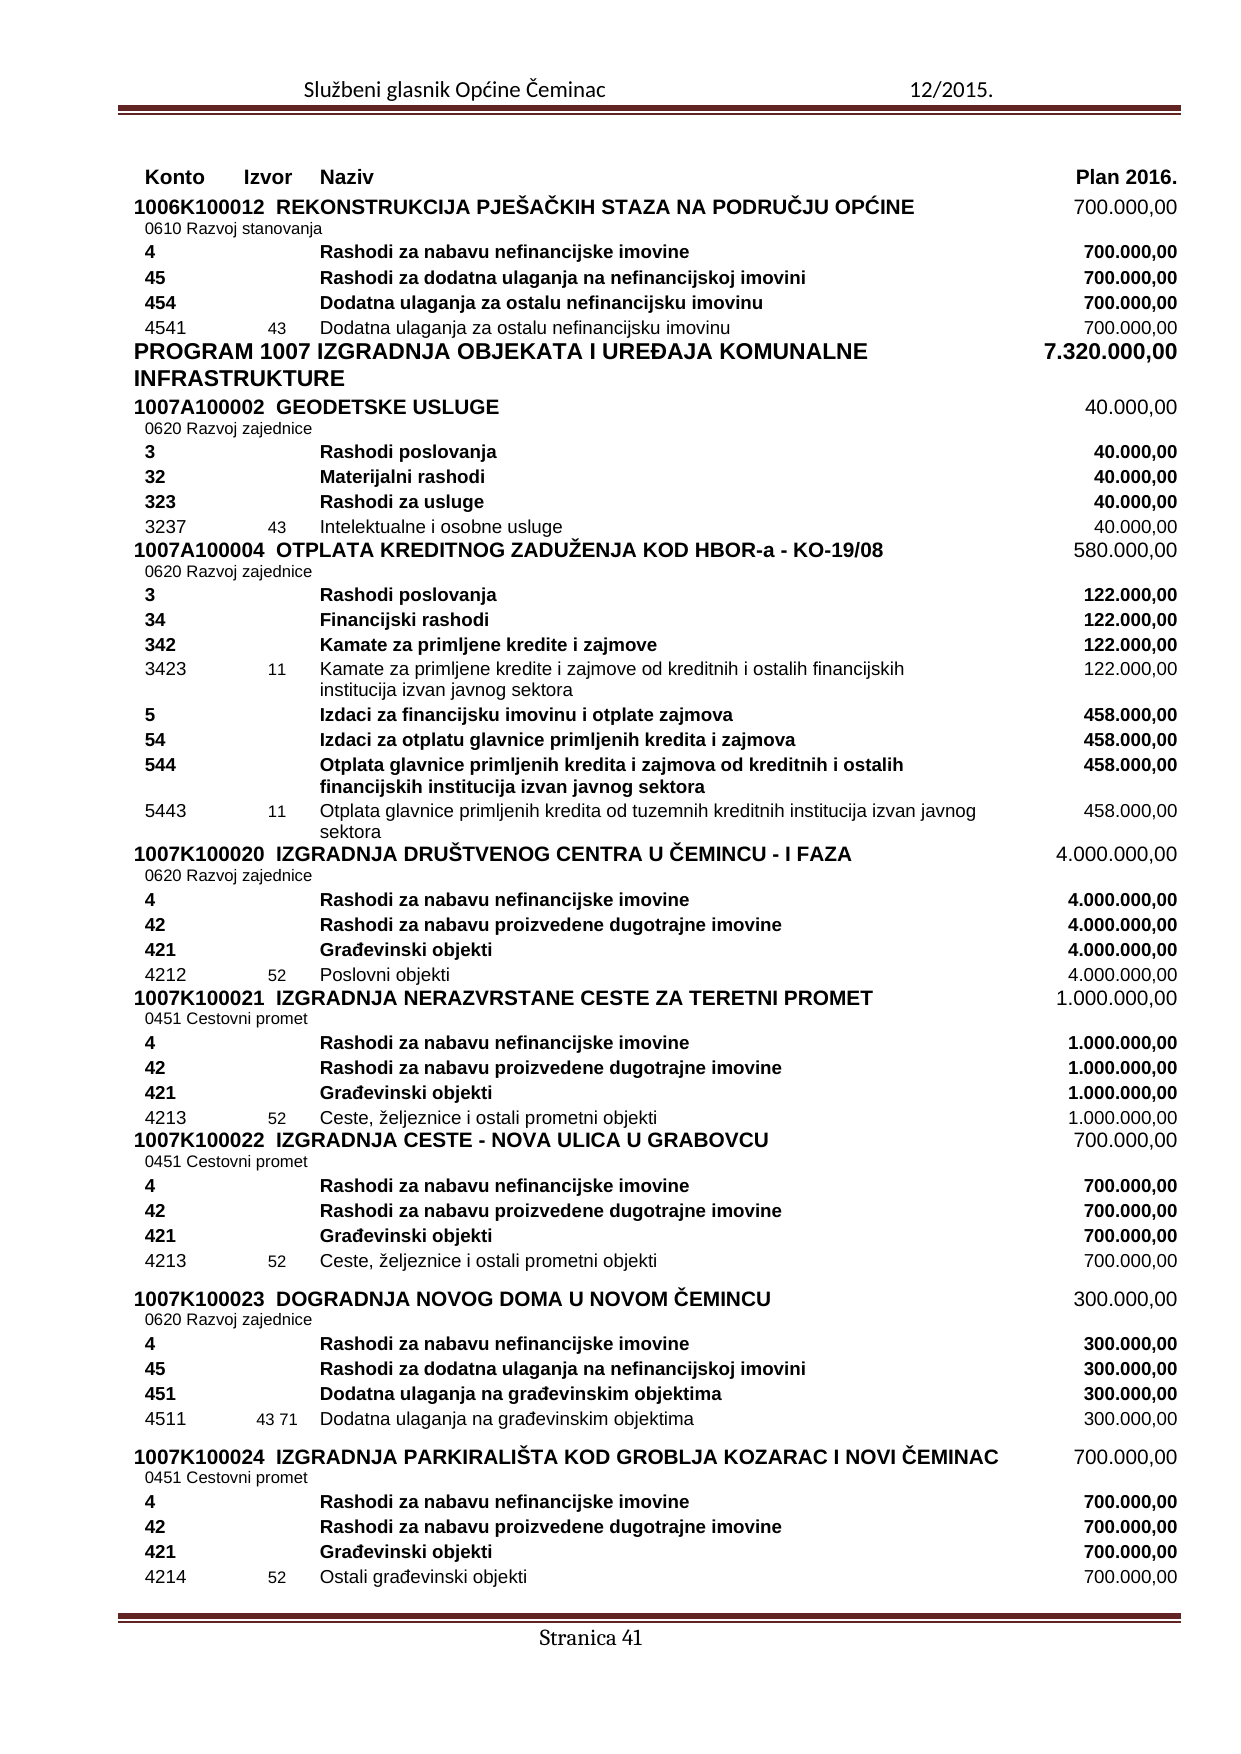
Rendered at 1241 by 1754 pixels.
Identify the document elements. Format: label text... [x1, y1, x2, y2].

text 4 Rashodi za nabavu nefinancijske imovine 300.000,00 [118, 1333, 1181, 1355]
text 0451 Cestovni promet [118, 1153, 1181, 1171]
text 1007K100020 IZGRADNJA DRUŠTVENOG CENTRA U ČEMINCU - I FAZA 4.000.000,00 [118, 843, 1181, 867]
text 4214 52 Ostali građevinski objekti 700.000,00 [118, 1566, 1181, 1588]
text 34 Financijski rashodi 122.000,00 [118, 609, 1181, 631]
text 0620 Razvoj zajednice [118, 1311, 1181, 1329]
text 0451 Cestovni promet [118, 1010, 1181, 1028]
text 4212 52 Poslovni objekti 4.000.000,00 [118, 964, 1181, 986]
text 0451 Cestovni promet [118, 1469, 1181, 1488]
text financijskih institucija izvan javnog sektora [118, 776, 1181, 798]
text 45 Rashodi za dodatna ulaganja na nefinancijskoj imovini 300.000,00 [118, 1358, 1181, 1380]
text Konto Izvor Naziv Plan 2016. [118, 164, 1181, 189]
text 1006K100012 REKONSTRUKCIJA PJEŠAČKIH STAZA NA PODRUČJU OPĆINE 700.000,00 [118, 196, 1181, 219]
text 42 Rashodi za nabavu proizvedene dugotrajne imovine 1.000.000,00 [118, 1057, 1181, 1079]
text 421 Građevinski objekti 1.000.000,00 [118, 1082, 1181, 1104]
text 454 Dodatna ulaganja za ostalu nefinancijsku imovinu 700.000,00 [118, 292, 1181, 314]
text 0610 Razvoj stanovanja [118, 219, 1181, 238]
text 4541 43 Dodatna ulaganja za ostalu nefinancijsku imovinu 700.000,00 [118, 317, 1181, 338]
text 1007A100004 OTPLATA KREDITNOG ZADUŽENJA KOD HBOR-a - KO-19/08 580.000,00 [118, 538, 1181, 562]
text sektora [118, 822, 1181, 843]
text 451 Dodatna ulaganja na građevinskim objektima 300.000,00 [118, 1383, 1181, 1405]
text 4 Rashodi za nabavu nefinancijske imovine 1.000.000,00 [118, 1032, 1181, 1053]
text 4 Rashodi za nabavu nefinancijske imovine 700.000,00 [118, 1174, 1181, 1197]
text 3237 43 Intelektualne i osobne usluge 40.000,00 [118, 516, 1181, 538]
text institucija izvan javnog sektora [118, 680, 1181, 701]
text 1007K100021 IZGRADNJA NERAZVRSTANE CESTE ZA TERETNI PROMET 1.000.000,00 [118, 986, 1181, 1010]
text 421 Građevinski objekti 700.000,00 [118, 1225, 1181, 1247]
text 3423 11 Kamate za primljene kredite i zajmove od kreditnih i ostalih financijskih 122.000,00 [118, 659, 1181, 680]
text 42 Rashodi za nabavu proizvedene dugotrajne imovine 700.000,00 [118, 1516, 1181, 1538]
text 0620 Razvoj zajednice [118, 419, 1181, 438]
text 4213 52 Ceste, željeznice i ostali prometni objekti 700.000,00 [118, 1250, 1181, 1272]
text 42 Rashodi za nabavu proizvedene dugotrajne imovine 4.000.000,00 [118, 914, 1181, 936]
text 45 Rashodi za dodatna ulaganja na nefinancijskoj imovini 700.000,00 [118, 267, 1181, 288]
text 5443 11 Otplata glavnice primljenih kredita od tuzemnih kreditnih institucija izvan javnog 458.000,00 [118, 801, 1181, 822]
text 323 Rashodi za usluge 40.000,00 [118, 491, 1181, 513]
text 0620 Razvoj zajednice [118, 867, 1181, 886]
text 32 Materijalni rashodi 40.000,00 [118, 466, 1181, 488]
text 342 Kamate za primljene kredite i zajmove 122.000,00 [118, 634, 1181, 656]
text 421 Građevinski objekti 4.000.000,00 [118, 939, 1181, 961]
text 4 Rashodi za nabavu nefinancijske imovine 4.000.000,00 [118, 889, 1181, 911]
text 4213 52 Ceste, željeznice i ostali prometni objekti 1.000.000,00 [118, 1107, 1181, 1129]
text 1007K100022 IZGRADNJA CESTE - NOVA ULICA U GRABOVCU 700.000,00 [118, 1129, 1181, 1153]
text 3 Rashodi poslovanja 122.000,00 [118, 584, 1181, 606]
text PROGRAM 1007 IZGRADNJA OBJEKATA I UREĐAJA KOMUNALNE 7.320.000,00 [118, 338, 1181, 365]
text 3 Rashodi poslovanja 40.000,00 [118, 441, 1181, 463]
text 1007K100024 IZGRADNJA PARKIRALIŠTA KOD GROBLJA KOZARAC I NOVI ČEMINAC 700.000,00 [118, 1445, 1181, 1469]
text 42 Rashodi za nabavu proizvedene dugotrajne imovine 700.000,00 [118, 1200, 1181, 1222]
text 4511 43 71 Dodatna ulaganja na građevinskim objektima 300.000,00 [118, 1408, 1181, 1430]
text 1007K100023 DOGRADNJA NOVOG DOMA U NOVOM ČEMINCU 300.000,00 [118, 1287, 1181, 1311]
text 4 Rashodi za nabavu nefinancijske imovine 700.000,00 [118, 1491, 1181, 1513]
text 421 Građevinski objekti 700.000,00 [118, 1541, 1181, 1563]
text 54 Izdaci za otplatu glavnice primljenih kredita i zajmova 458.000,00 [118, 729, 1181, 751]
text 544 Otplata glavnice primljenih kredita i zajmova od kreditnih i ostalih 458.000,00 [118, 754, 1181, 776]
text INFRASTRUKTURE [118, 365, 1181, 392]
text 5 Izdaci za financijsku imovinu i otplate zajmova 458.000,00 [118, 704, 1181, 726]
text 4 Rashodi za nabavu nefinancijske imovine 700.000,00 [118, 241, 1181, 263]
text 0620 Razvoj zajednice [118, 562, 1181, 581]
text 1007A100002 GEODETSKE USLUGE 40.000,00 [118, 395, 1181, 419]
